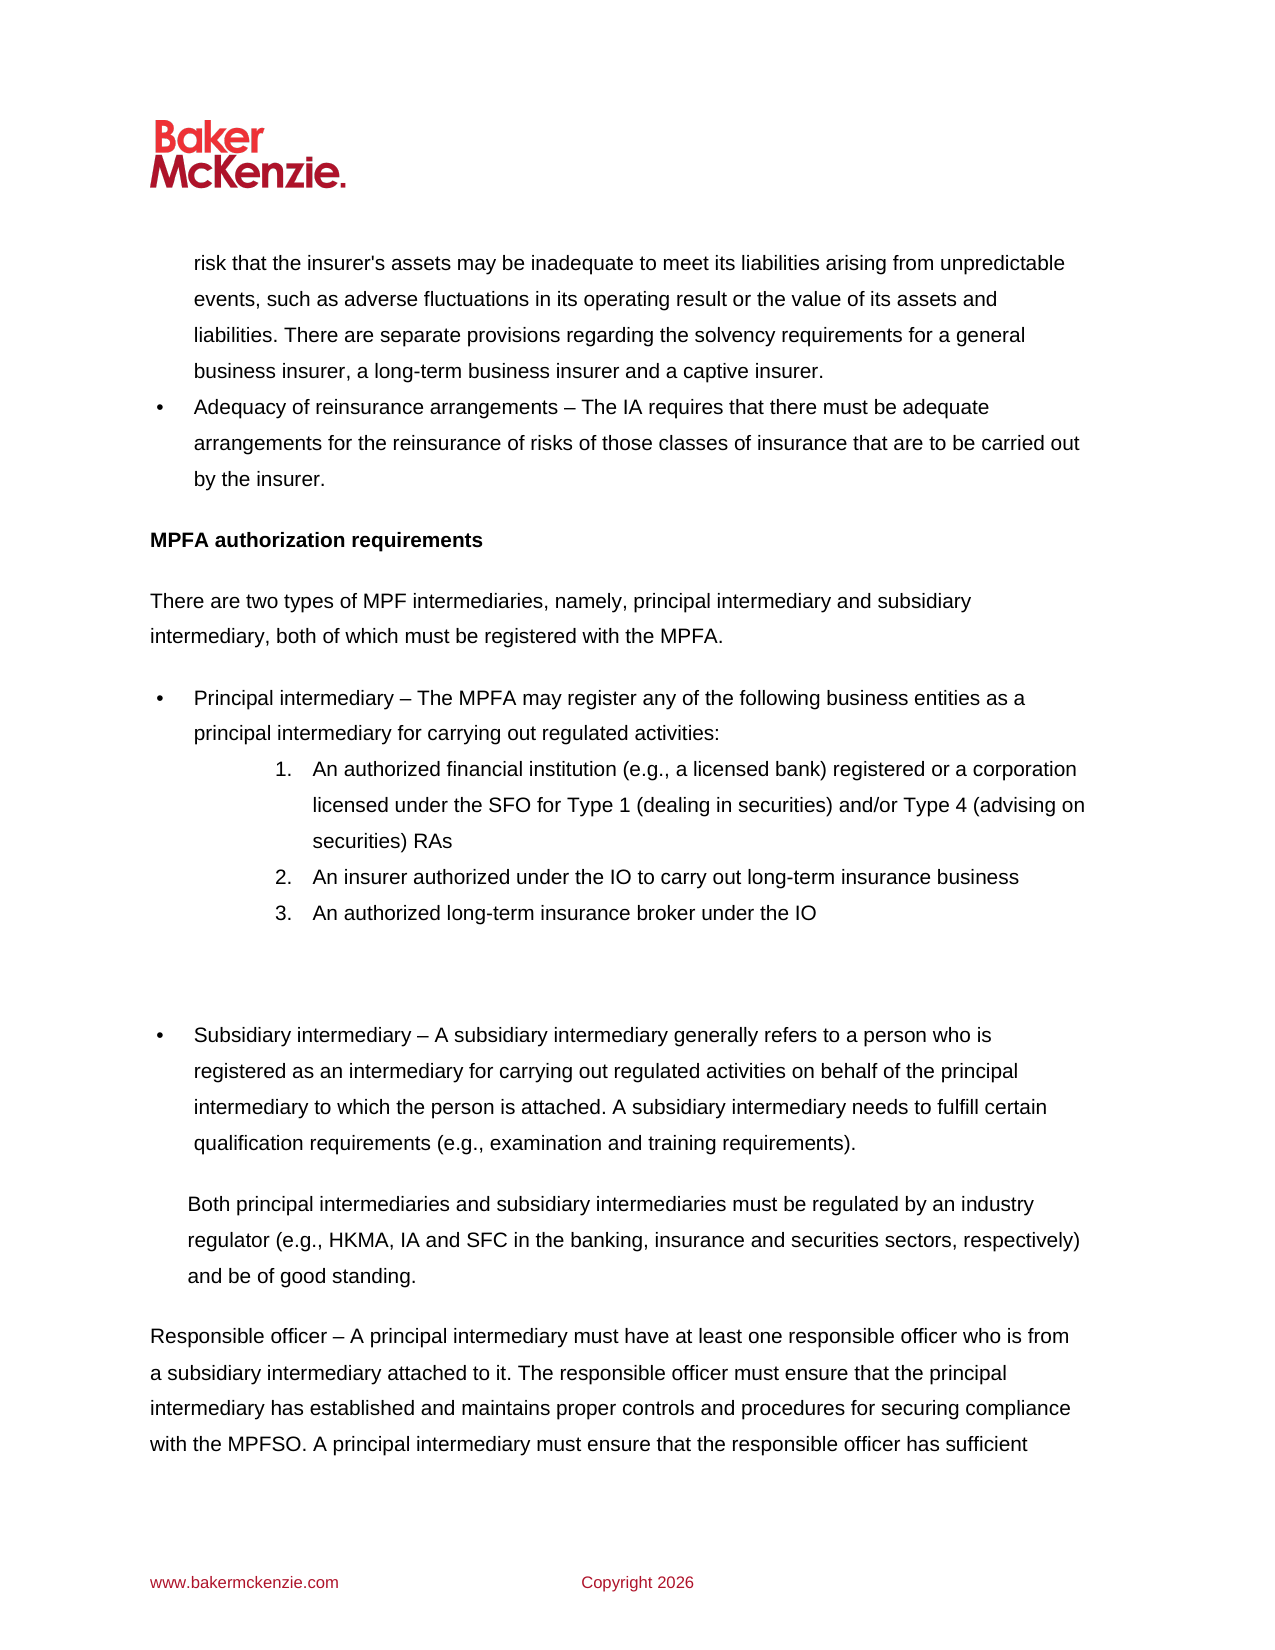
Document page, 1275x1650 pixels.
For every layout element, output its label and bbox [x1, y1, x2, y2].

picture [150, 120, 346, 189]
